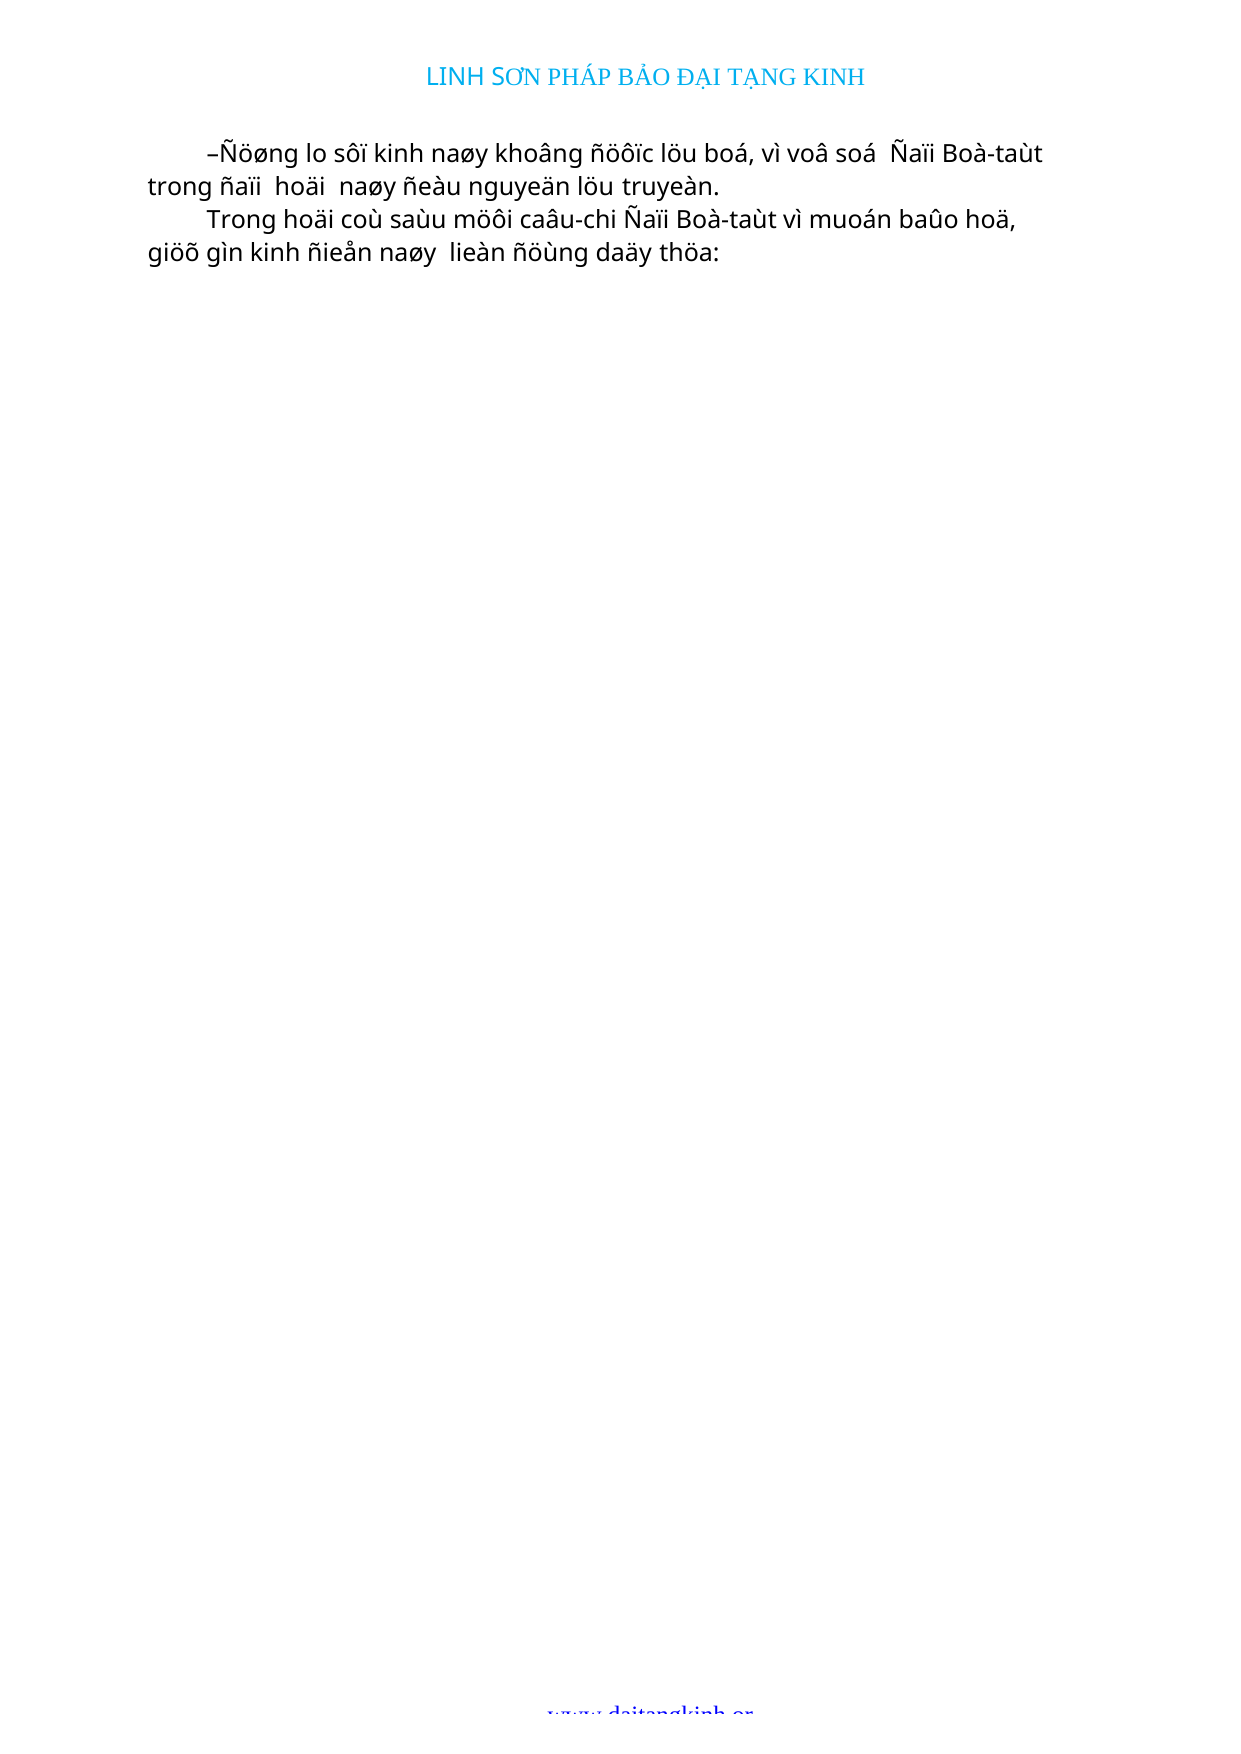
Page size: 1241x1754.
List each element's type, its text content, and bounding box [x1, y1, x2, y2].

text –Ñöøng lo sôï kinh naøy khoâng ñöôïc löu boá, vì voâ soá Ñaïi Boà-taùt trong ñaïi hoäi naøy ñeàu nguyeän löu truyeàn. [147, 135, 1072, 202]
text Trong hoäi coù saùu möôi caâu-chi Ñaïi Boà-taùt vì muoán baûo hoä, giöõ gìn kinh ñieån naøy lieàn ñöùng daäy thöa: [147, 202, 1072, 269]
